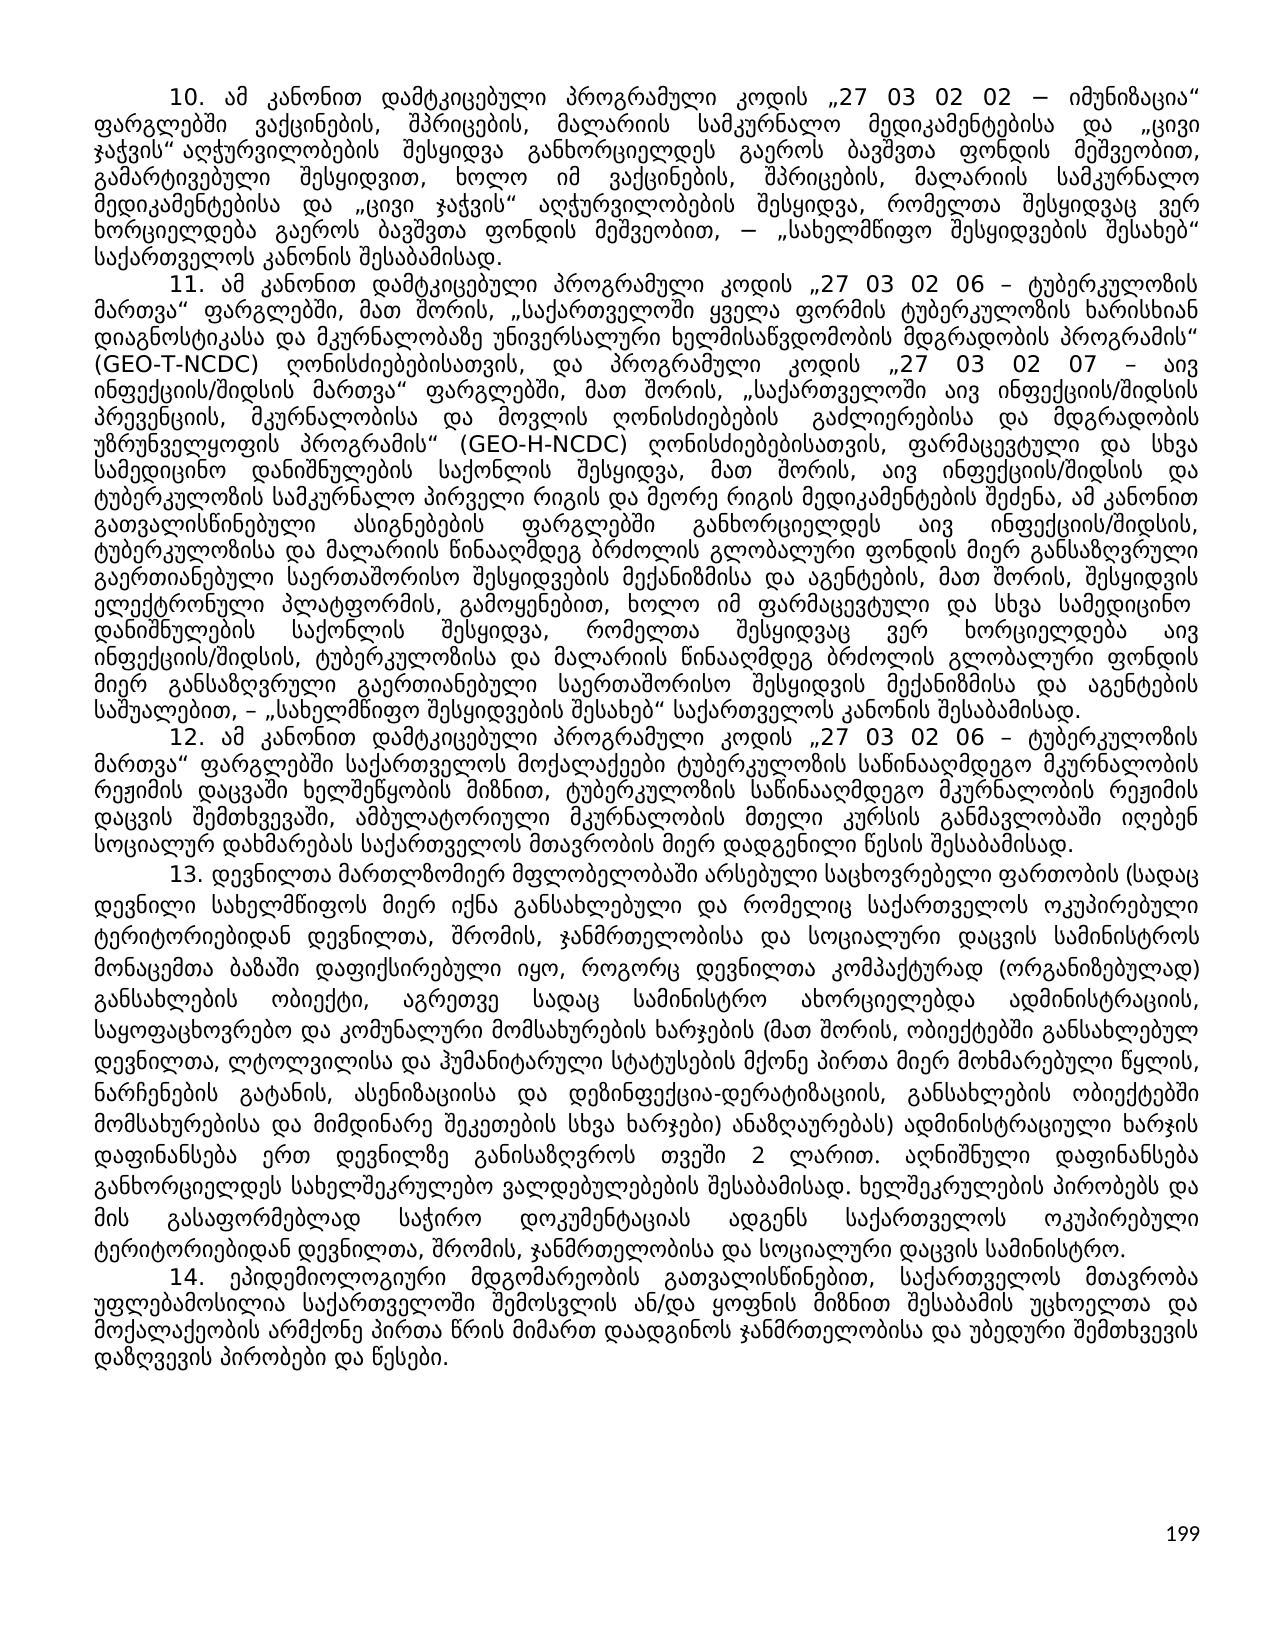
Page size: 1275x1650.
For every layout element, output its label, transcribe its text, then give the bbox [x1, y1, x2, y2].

text 11. ამ კანონით დამტკიცებული პროგრამული კოდის „27 03 02 06 – ტუბერკულოზის მართვა“ ფარგლებში, მათ შორის, „საქართველოში ყველა ფორმის ტუბერკულოზის ხარისხიან დიაგნოსტიკასა და მკურნალობაზე უნივერსალური ხელმისაწვდომობის მდგრადობის პროგრამის“ (GEO-T-NCDC) ღონისძიებებისათვის, და პროგრამული კოდის „27 03 02 07 – აივ ინფექციის/შიდსის მართვა“ ფარგლებში, მათ შორის, „საქართველოში აივ ინფექციის/შიდსის პრევენციის, მკურნალობისა და მოვლის ღონისძიებების გაძლიერებისა და მდგრადობის უზრუნველყოფის პროგრამის“ (GEO-H-NCDC) ღონისძიებებისათვის, ფარმაცევტული და სხვა სამედიცინო დანიშნულების საქონლის შესყიდვა, მათ შორის, აივ ინფექციის/შიდსის და ტუბერკულოზის სამკურნალო პირველი რიგის და მეორე რიგის მედიკამენტების შეძენა, ამ კანონით გათვალისწინებული ასიგნებების ფარგლებში განხორციელდეს აივ ინფექციის/შიდსის, ტუბერკულოზისა და მალარიის წინააღმდეგ ბრძოლის გლობალური ფონდის მიერ განსაზღვრული გაერთიანებული საერთაშორისო შესყიდვების მექანიზმისა და აგენტების, მათ შორის, შესყიდვის ელექტრონული პლატფორმის, გამოყენებით, ხოლო იმ ფარმაცევტული და სხვა სამედიცინო დანიშნულების საქონლის შესყიდვა, რომელთა შესყიდვაც ვერ ხორციელდება აივ ინფექციის/შიდსის, ტუბერკულოზისა და მალარიის წინააღმდეგ ბრძოლის გლობალური ფონდის მიერ განსაზღვრული გაერთიანებული საერთაშორისო შესყიდვის მექანიზმისა და აგენტების საშუალებით, – „სახელმწიფო შესყიდვების შესახებ“ საქართველოს კანონის შესაბამისად. [94, 271, 1200, 724]
text 13. დევნილთა მართლზომიერ მფლობელობაში არსებული საცხოვრებელი ფართობის (სადაც დევნილი სახელმწიფოს მიერ იქნა განსახლებული და რომელიც საქართველოს ოკუპირებული ტერიტორიებიდან დევნილთა, შრომის, ჯანმრთელობისა და სოციალური დაცვის სამინისტროს მონაცემთა ბაზაში დაფიქსირებული იყო, როგორც დევნილთა კომპაქტურად (ორგანიზებულად) განსახლების ობიექტი, აგრეთვე სადაც სამინისტრო ახორციელებდა ადმინისტრაციის, საყოფაცხოვრებო და კომუნალური მომსახურების ხარჯების (მათ შორის, ობიექტებში განსახლებულ დევნილთა, ლტოლვილისა და ჰუმანიტარული სტატუსების მქონე პირთა მიერ მოხმარებული წყლის, ნარჩენების გატანის, ასენიზაციისა და დეზინფექცია-დერატიზაციის, განსახლების ობიექტებში მომსახურებისა და მიმდინარე შეკეთების სხვა ხარჯები) ანაზღაურებას) ადმინისტრაციული ხარჯის დაფინანსება ერთ დევნილზე განისაზღვროს თვეში 2 ლარით. აღნიშნული დაფინანსება განხორციელდეს სახელშეკრულებო ვალდებულებების შესაბამისად. ხელშეკრულების პირობებს და მის გასაფორმებლად საჭირო დოკუმენტაციას ადგენს საქართველოს ოკუპირებული ტერიტორიებიდან დევნილთა, შრომის, ჯანმრთელობისა და სოციალური დაცვის სამინისტრო. [94, 858, 1200, 1264]
text 10. ამ კანონით დამტკიცებული პროგრამული კოდის „27 03 02 02 − იმუნიზაცია“ ფარგლებში ვაქცინების, შპრიცების, მალარიის სამკურნალო მედიკამენტებისა და „ცივი ჯაჭვის“ აღჭურვილობების შესყიდვა განხორციელდეს გაეროს ბავშვთა ფონდის მეშვეობით, გამარტივებული შესყიდვით, ხოლო იმ ვაქცინების, შპრიცების, მალარიის სამკურნალო მედიკამენტებისა და „ცივი ჯაჭვის“ აღჭურვილობების შესყიდვა, რომელთა შესყიდვაც ვერ ხორციელდება გაეროს ბავშვთა ფონდის მეშვეობით, − „სახელმწიფო შესყიდვების შესახებ“ საქართველოს კანონის შესაბამისად. [94, 84, 1200, 271]
text 12. ამ კანონით დამტკიცებული პროგრამული კოდის „27 03 02 06 – ტუბერკულოზის მართვა“ ფარგლებში საქართველოს მოქალაქეები ტუბერკულოზის საწინააღმდეგო მკურნალობის რეჟიმის დაცვაში ხელშეწყობის მიზნით, ტუბერკულოზის საწინააღმდეგო მკურნალობის რეჟიმის დაცვის შემთხვევაში, ამბულატორიული მკურნალობის მთელი კურსის განმავლობაში იღებენ სოციალურ დახმარებას საქართველოს მთავრობის მიერ დადგენილი წესის შესაბამისად. [94, 724, 1200, 858]
text 14. ეპიდემიოლოგიური მდგომარეობის გათვალისწინებით, საქართველოს მთავრობა უფლებამოსილია საქართველოში შემოსვლის ან/და ყოფნის მიზნით შესაბამის უცხოელთა და მოქალაქეობის არმქონე პირთა წრის მიმართ დაადგინოს ჯანმრთელობისა და უბედური შემთხვევის დაზღვევის პირობები და წესები. [94, 1264, 1200, 1371]
